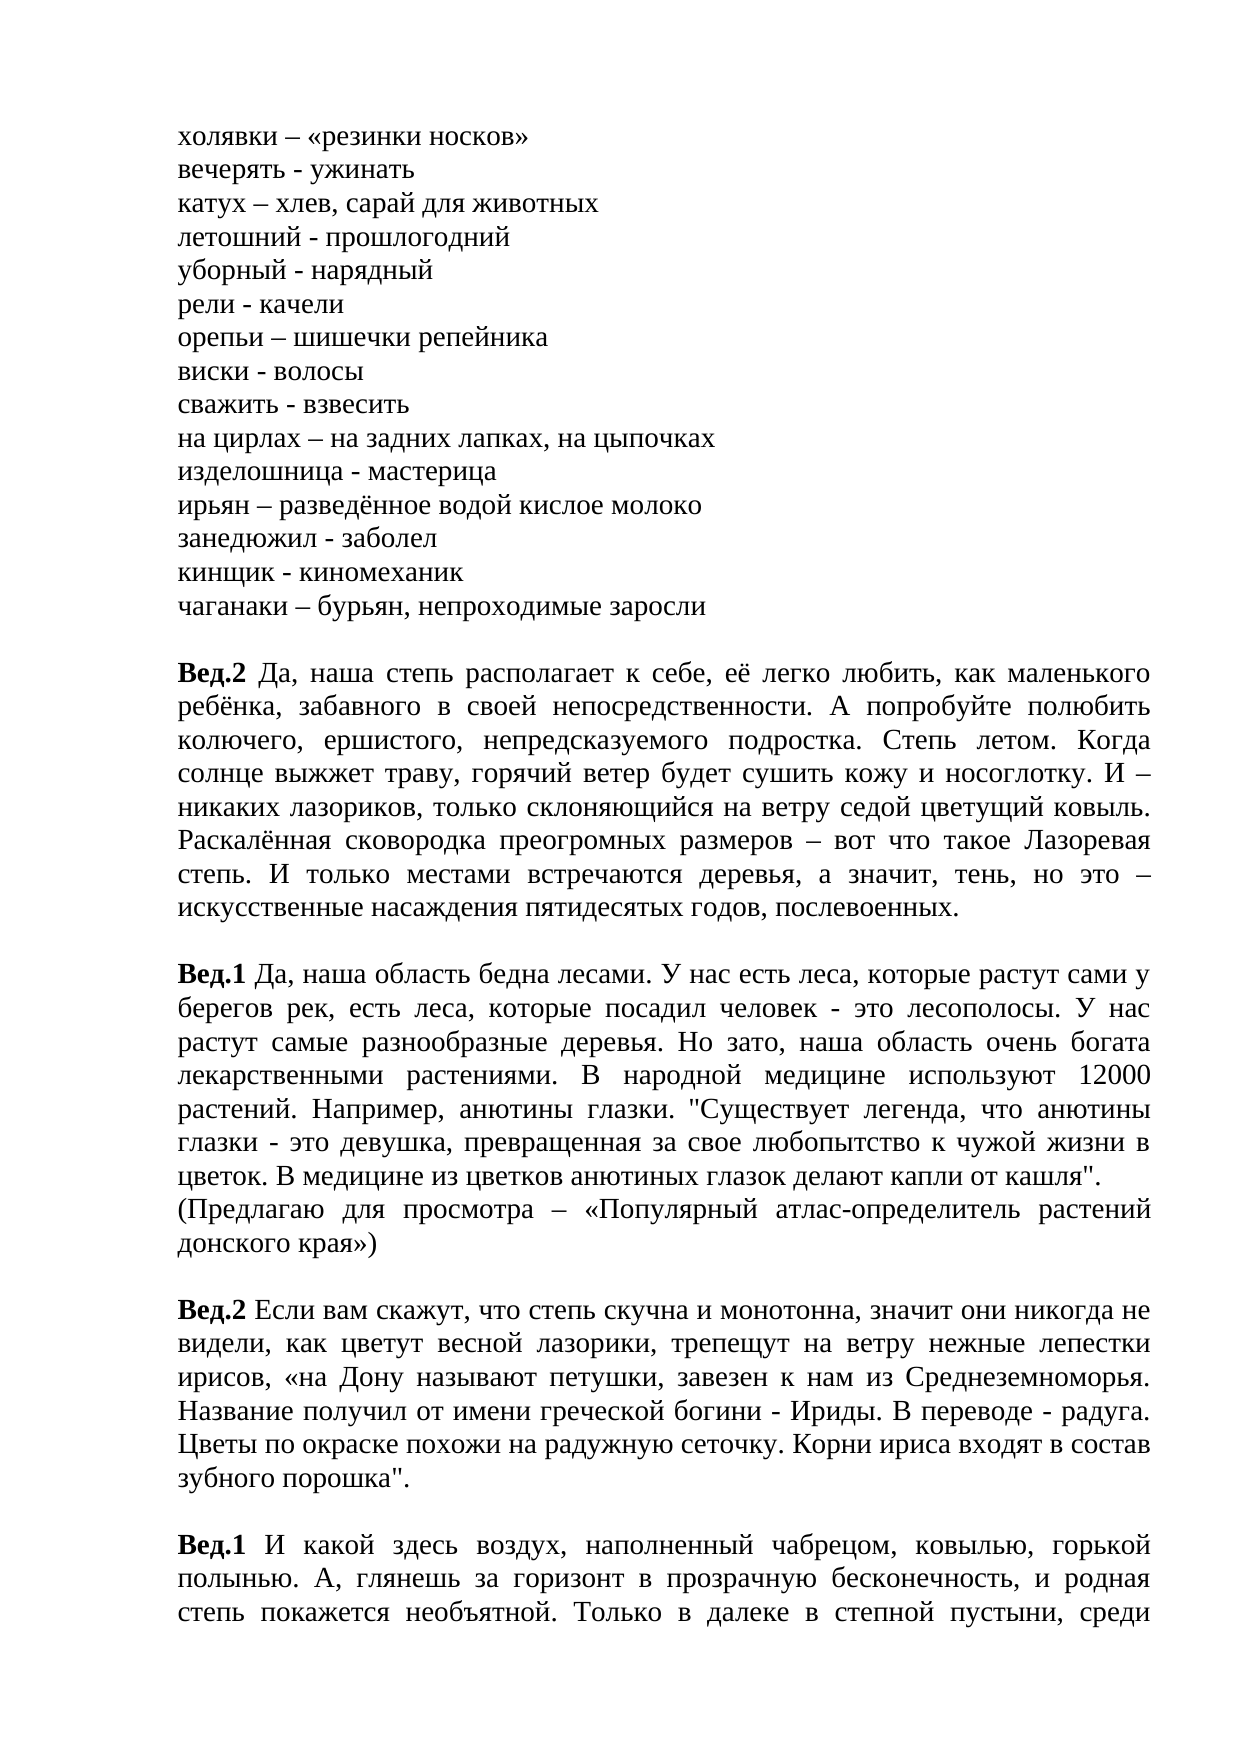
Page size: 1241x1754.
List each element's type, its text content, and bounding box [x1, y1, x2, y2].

text ирьян – разведённое водой кислое молоко [177, 487, 1152, 521]
text рели - качели [177, 286, 1152, 319]
text летошний - прошлогодний [177, 219, 1152, 252]
text виски - волосы [177, 353, 1152, 386]
text сважить - взвесить [177, 386, 1152, 420]
text уборный - нарядный [177, 252, 1152, 286]
text занедюжил - заболел [177, 521, 1152, 554]
text катух – хлев, сарай для животных [177, 185, 1152, 219]
text чаганаки – бурьян, непроходимые заросли [177, 588, 1152, 621]
text (Предлагаю для просмотра – «Популярный атлас-определитель растений донского края») [177, 1191, 1152, 1258]
text вечерять - ужинать [177, 152, 1152, 185]
text Вед.2 Да, наша степь располагает к себе, её легко любить, как маленького ребёнка, забавного в своей непосредственности. А попробуйте полюбить колючего, ершистого, непредсказуемого подростка. Степь летом. Когда солнце выжжет траву, горячий ветер будет сушить кожу и носоглотку. И – никаких лазориков, только склоняющийся на ветру седой цветущий ковыль. Раскалённая сковородка преогромных размеров – вот что такое Лазоревая степь. И только местами встречаются деревья, а значит, тень, но это – искусственные насаждения пятидесятых годов, послевоенных. [177, 655, 1152, 923]
text изделошница - мастерица [177, 453, 1152, 487]
text холявки – «резинки носков» [177, 118, 1152, 152]
text орепьи – шишечки репейника [177, 319, 1152, 353]
text кинщик - киномеханик [177, 554, 1152, 588]
text Вед.2 Если вам скажут, что степь скучна и монотонна, значит они никогда не видели, как цветут весной лазорики, трепещут на ветру нежные лепестки ирисов, «на Дону называют петушки, завезен к нам из Среднеземноморья. Название получил от имени греческой богини - Ириды. В переводе - радуга. Цветы по окраске похожи на радужную сеточку. Корни ириса входят в состав зубного порошка". [177, 1292, 1152, 1493]
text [177, 1527, 1152, 1627]
text Вед.1 Да, наша область бедна лесами. У нас есть леса, которые растут сами у берегов рек, есть леса, которые посадил человек - это лесополосы. У нас растут самые разнообразные деревья. Но зато, наша область очень богата лекарственными растениями. В народной медицине используют 12000 растений. Например, анютины глазки. "Существует легенда, что анютины глазки - это девушка, превращенная за свое любопытство к чужой жизни в цветок. В медицине из цветков анютиных глазок делают капли от кашля". [177, 957, 1152, 1191]
text на цирлах – на задних лапках, на цыпочках [177, 420, 1152, 453]
